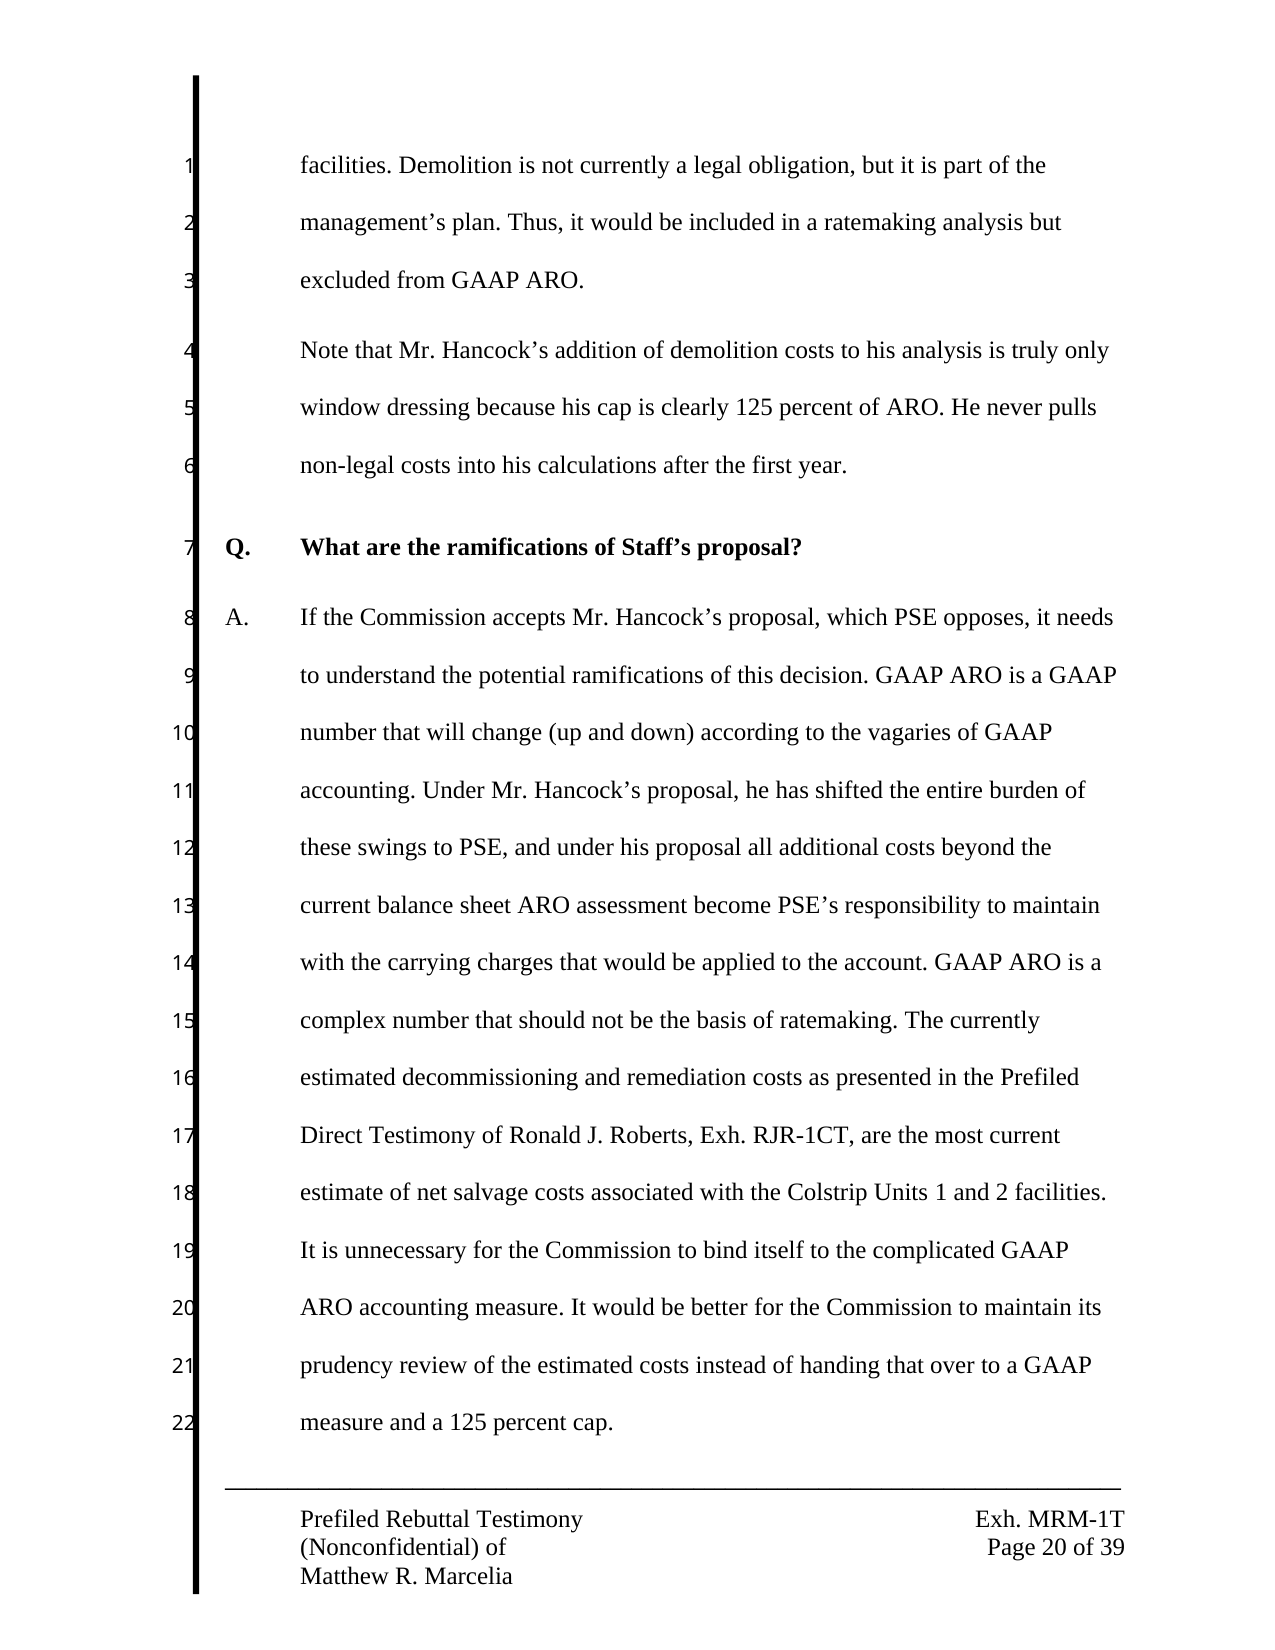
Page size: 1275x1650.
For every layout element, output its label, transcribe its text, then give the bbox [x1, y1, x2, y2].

text Q. What are the ramifications of Staff’s proposal? [225, 532, 1125, 561]
text A. If the Commission accepts Mr. Hancock’s proposal, which PSE opposes, it needs to understand the potential ramifications of this decision. GAAP ARO is a GAAP number that will change (up and down) according to the vagaries of GAAP accounting. Under Mr. Hancock’s proposal, he has shifted the entire burden of these swings to PSE, and under his proposal all additional costs beyond the current balance sheet ARO assessment become PSE’s responsibility to maintain with the carrying charges that would be applied to the account. GAAP ARO is a complex number that should not be the basis of ratemaking. The currently estimated decommissioning and remediation costs as presented in the Prefiled Direct Testimony of Ronald J. Roberts, Exh. RJR-1CT, are the most current estimate of net salvage costs associated with the Colstrip Units 1 and 2 facilities. It is unnecessary for the Commission to bind itself to the complicated GAAP ARO accounting measure. It would be better for the Commission to maintain its prudency review of the estimated costs instead of handing that over to a GAAP measure and a 125 percent cap. [225, 602, 1125, 1436]
text Note that Mr. Hancock’s addition of demolition costs to his analysis is truly only window dressing because his cap is clearly 125 percent of ARO. He never pulls non-legal costs into his calculations after the first year. [300, 335, 1125, 479]
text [225, 150, 1125, 294]
